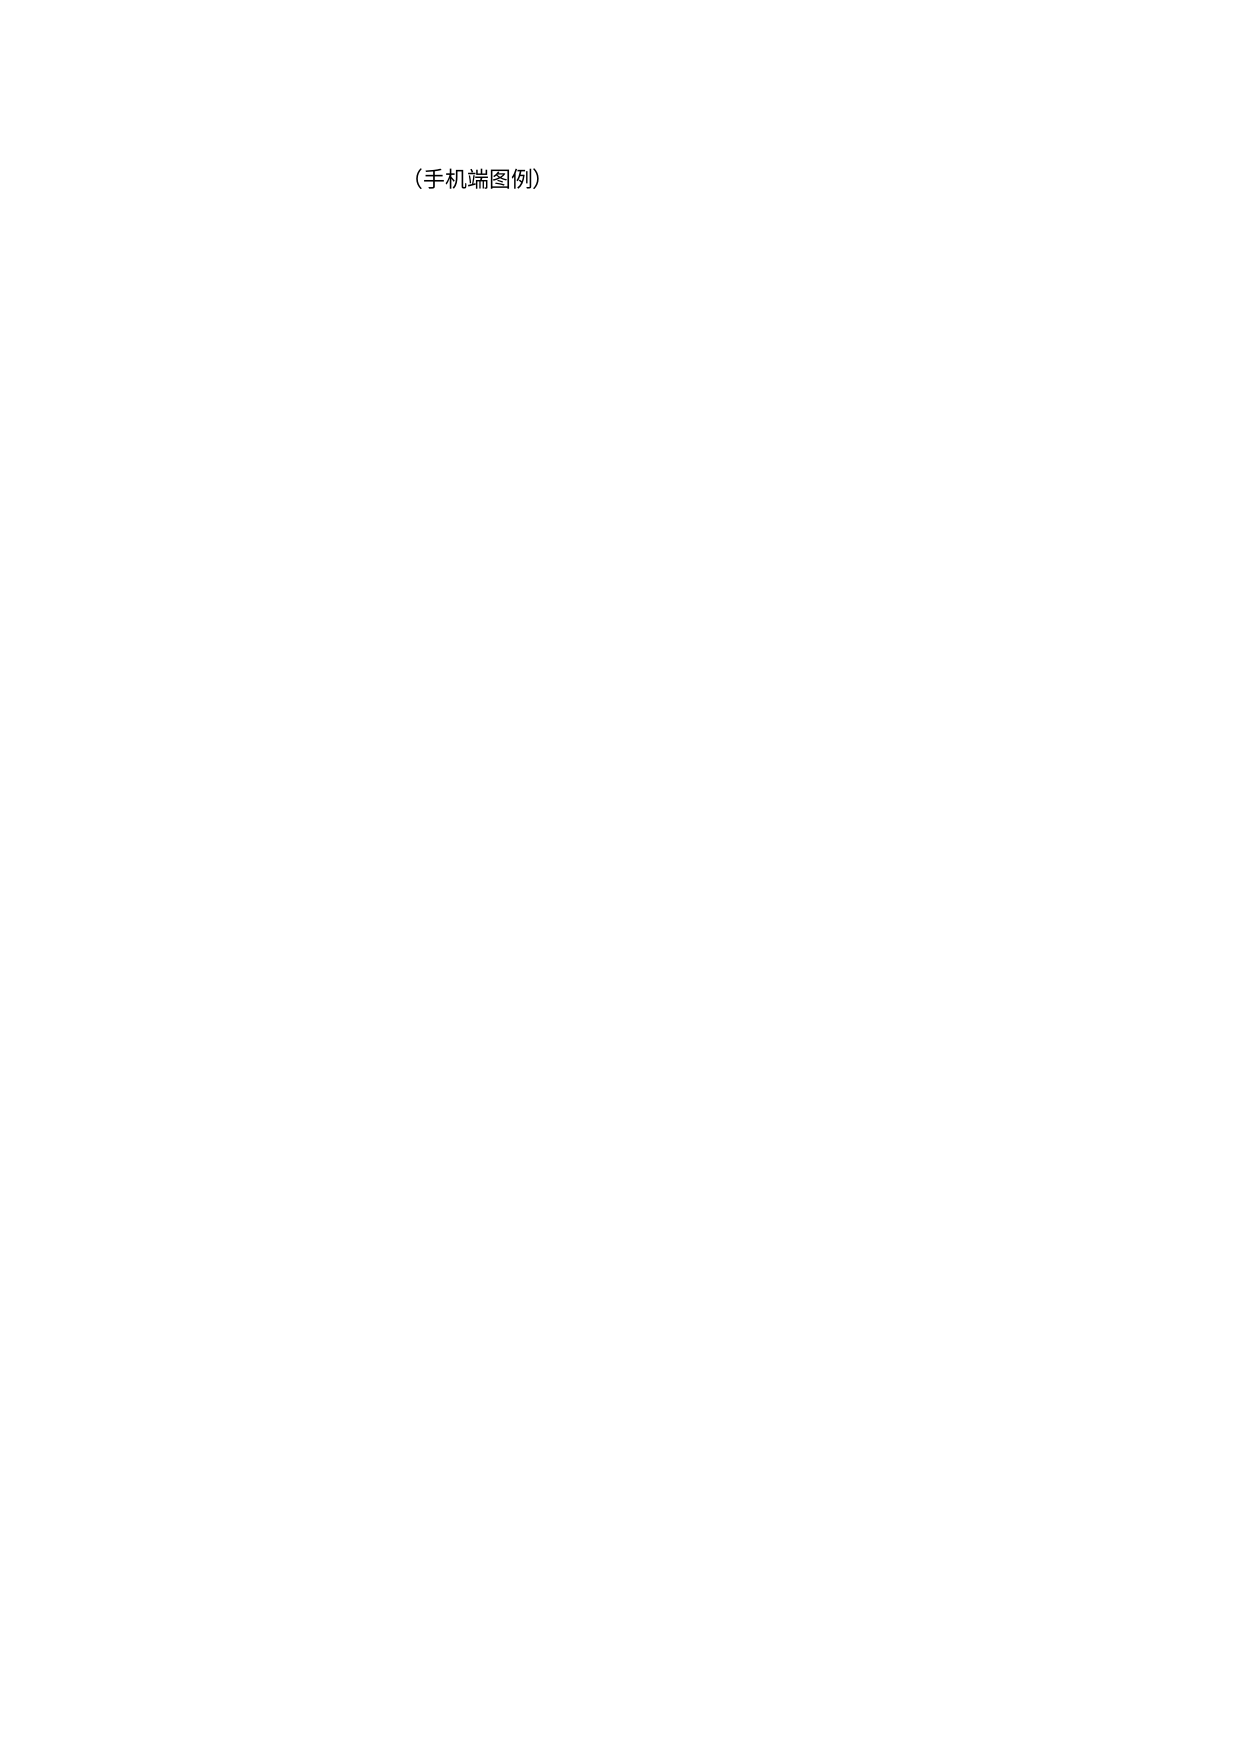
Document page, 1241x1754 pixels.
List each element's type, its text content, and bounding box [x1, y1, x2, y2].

list （手机端图例） [325, 162, 1053, 194]
